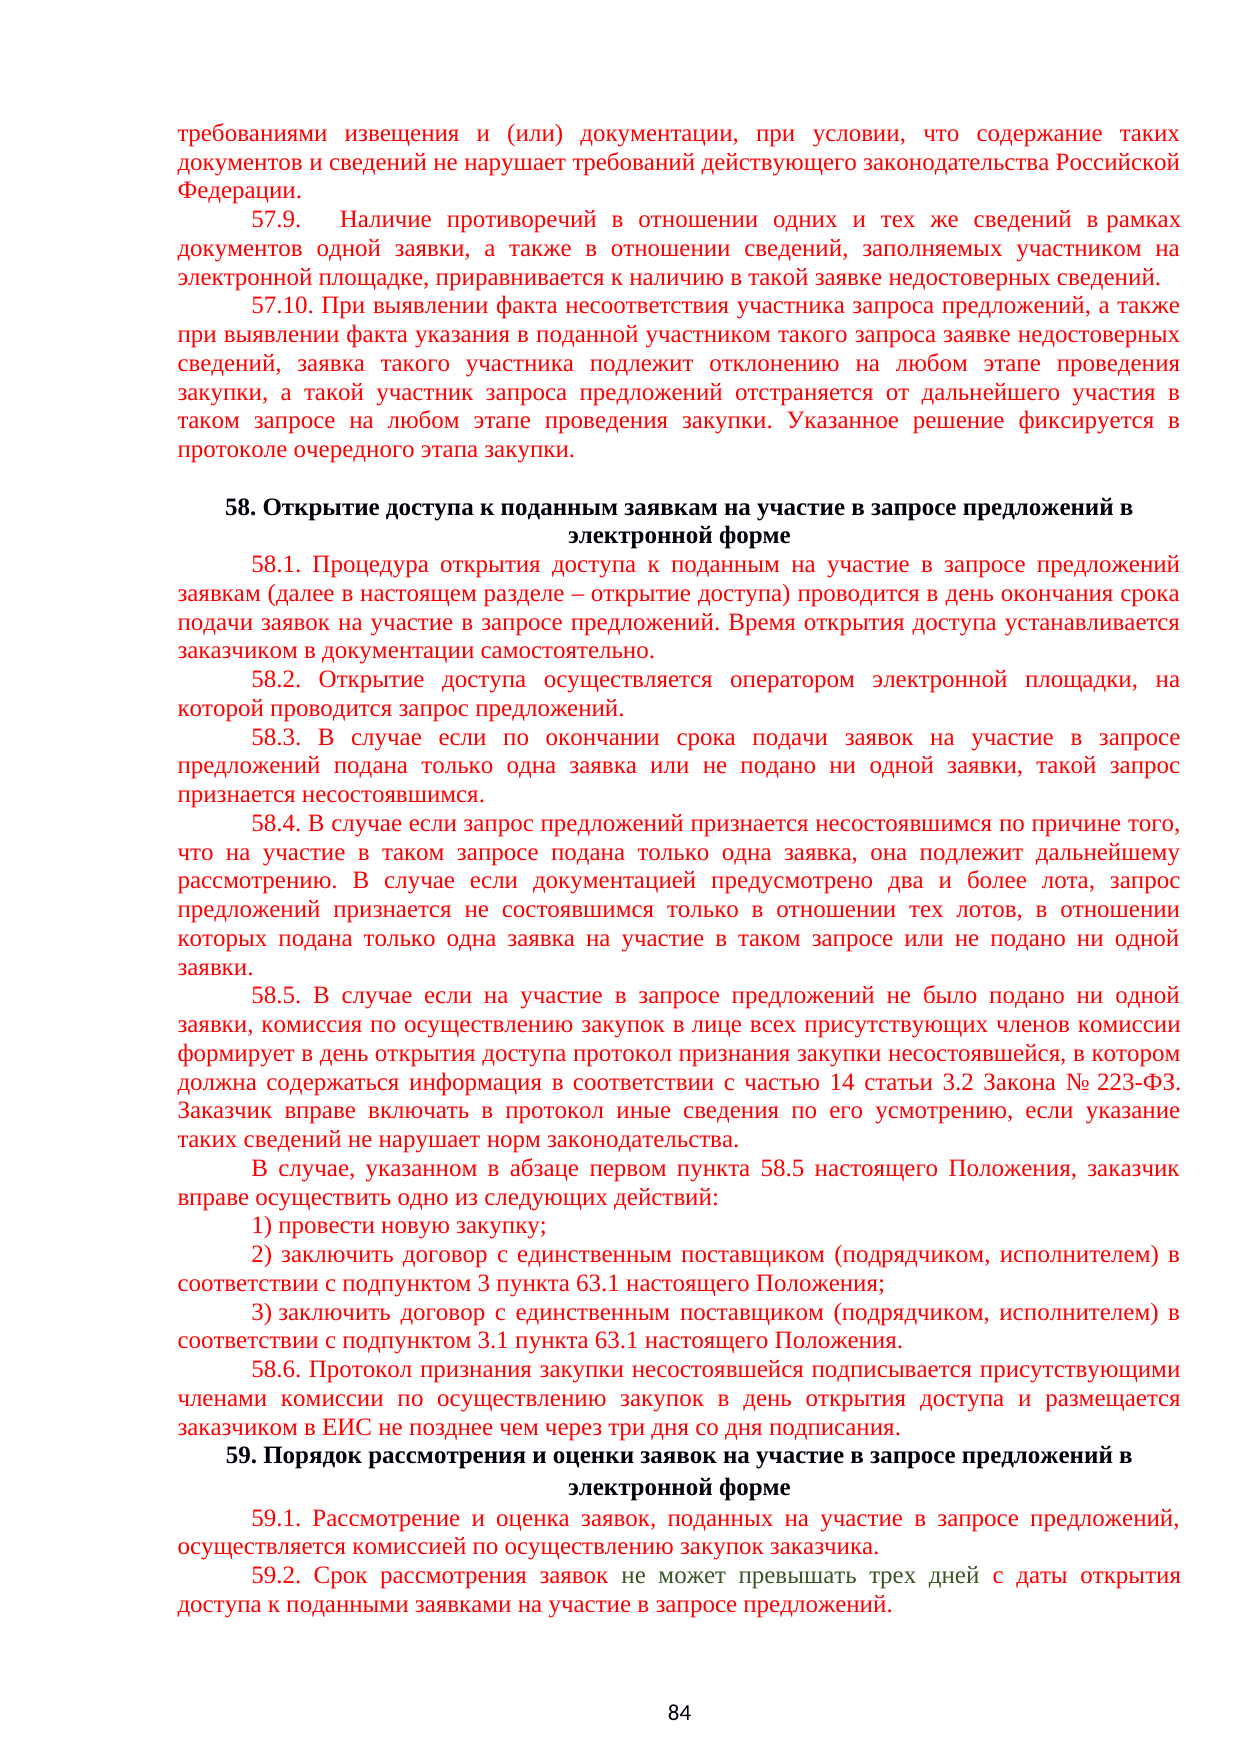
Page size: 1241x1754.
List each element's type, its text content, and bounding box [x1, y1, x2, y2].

text 59.2. Срок рассмотрения заявок не может превышать трех дней с даты открытия доступа к поданными заявками на участие в запросе предложений. [177, 1560, 1181, 1618]
text 58.5. В случае если на участие в запросе предложений не было подано ни одной заявки, комиссия по осуществлению закупок в лице всех присутствующих членов комиссии формирует в день открытия доступа протокол признания закупки несостоявшейся, в котором должна содержаться информация в соответствии с частью 14 статьи 3.2 Закона № 223-ФЗ. Заказчик вправе включать в протокол иные сведения по его усмотрению, если указание таких сведений не нарушает норм законодательства. [177, 981, 1181, 1153]
text 57.9. Наличие противоречий в отношении одних и тех же сведений в рамках документов одной заявки, а также в отношении сведений, заполняемых участником на электронной площадке, приравнивается к наличию в такой заявке недостоверных сведений. [177, 204, 1181, 291]
text 58.3. В случае если по окончании срока подачи заявок на участие в запросе предложений подана только одна заявка или не подано ни одной заявки, такой запрос признается несостоявшимся. [177, 722, 1181, 808]
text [177, 118, 1181, 204]
subtitle 59. Порядок рассмотрения и оценки заявок на участие в запросе предложений в электронной форме [177, 1441, 1181, 1500]
text 57.10. При выявлении факта несоответствия участника запроса предложений, а также при выявлении факта указания в поданной участником такого запроса заявке недостоверных сведений, заявка такого участника подлежит отклонению на любом этапе проведения закупки, а такой участник запроса предложений отстраняется от дальнейшего участия в таком запросе на любом этапе проведения закупки. Указанное решение фиксируется в протоколе очередного этапа закупки. [177, 291, 1181, 463]
text 59.1. Рассмотрение и оценка заявок, поданных на участие в запросе предложений, осуществляется комиссией по осуществлению закупок заказчика. [177, 1503, 1181, 1560]
text В случае, указанном в абзаце первом пункта 58.5 настоящего Положения, заказчик вправе осуществить одно из следующих действий: [177, 1153, 1181, 1211]
text 58.4. В случае если запрос предложений признается несостоявшимся по причине того, что на участие в таком запросе подана только одна заявка, она подлежит дальнейшему рассмотрению. В случае если документацией предусмотрено два и более лота, запрос предложений признается не состоявшимся только в отношении тех лотов, в отношении которых подана только одна заявка на участие в таком запросе или не подано ни одной заявки. [177, 808, 1181, 981]
text 2) заключить договор с единственным поставщиком (подрядчиком, исполнителем) в соответствии с подпунктом 3 пункта 63.1 настоящего Положения; [177, 1239, 1181, 1297]
text 58. Открытие доступа к поданным заявкам на участие в запросе предложений в электронной форме [177, 492, 1181, 549]
text 3) заключить договор с единственным поставщиком (подрядчиком, исполнителем) в соответствии с подпунктом 3.1 пункта 63.1 настоящего Положения. [177, 1297, 1181, 1354]
text 1) провести новую закупку; [177, 1211, 1181, 1239]
text 58.6. Протокол признания закупки несостоявшейся подписывается присутствующими членами комиссии по осуществлению закупок в день открытия доступа и размещается заказчиком в ЕИС не позднее чем через три дня со дня подписания. [177, 1354, 1181, 1441]
text 58.1. Процедура открытия доступа к поданным на участие в запросе предложений заявкам (далее в настоящем разделе – открытие доступа) проводится в день окончания срока подачи заявок на участие в запросе предложений. Время открытия доступа устанавливается заказчиком в документации самостоятельно. [177, 549, 1181, 664]
text 58.2. Открытие доступа осуществляется оператором электронной площадки, на которой проводится запрос предложений. [177, 664, 1181, 722]
